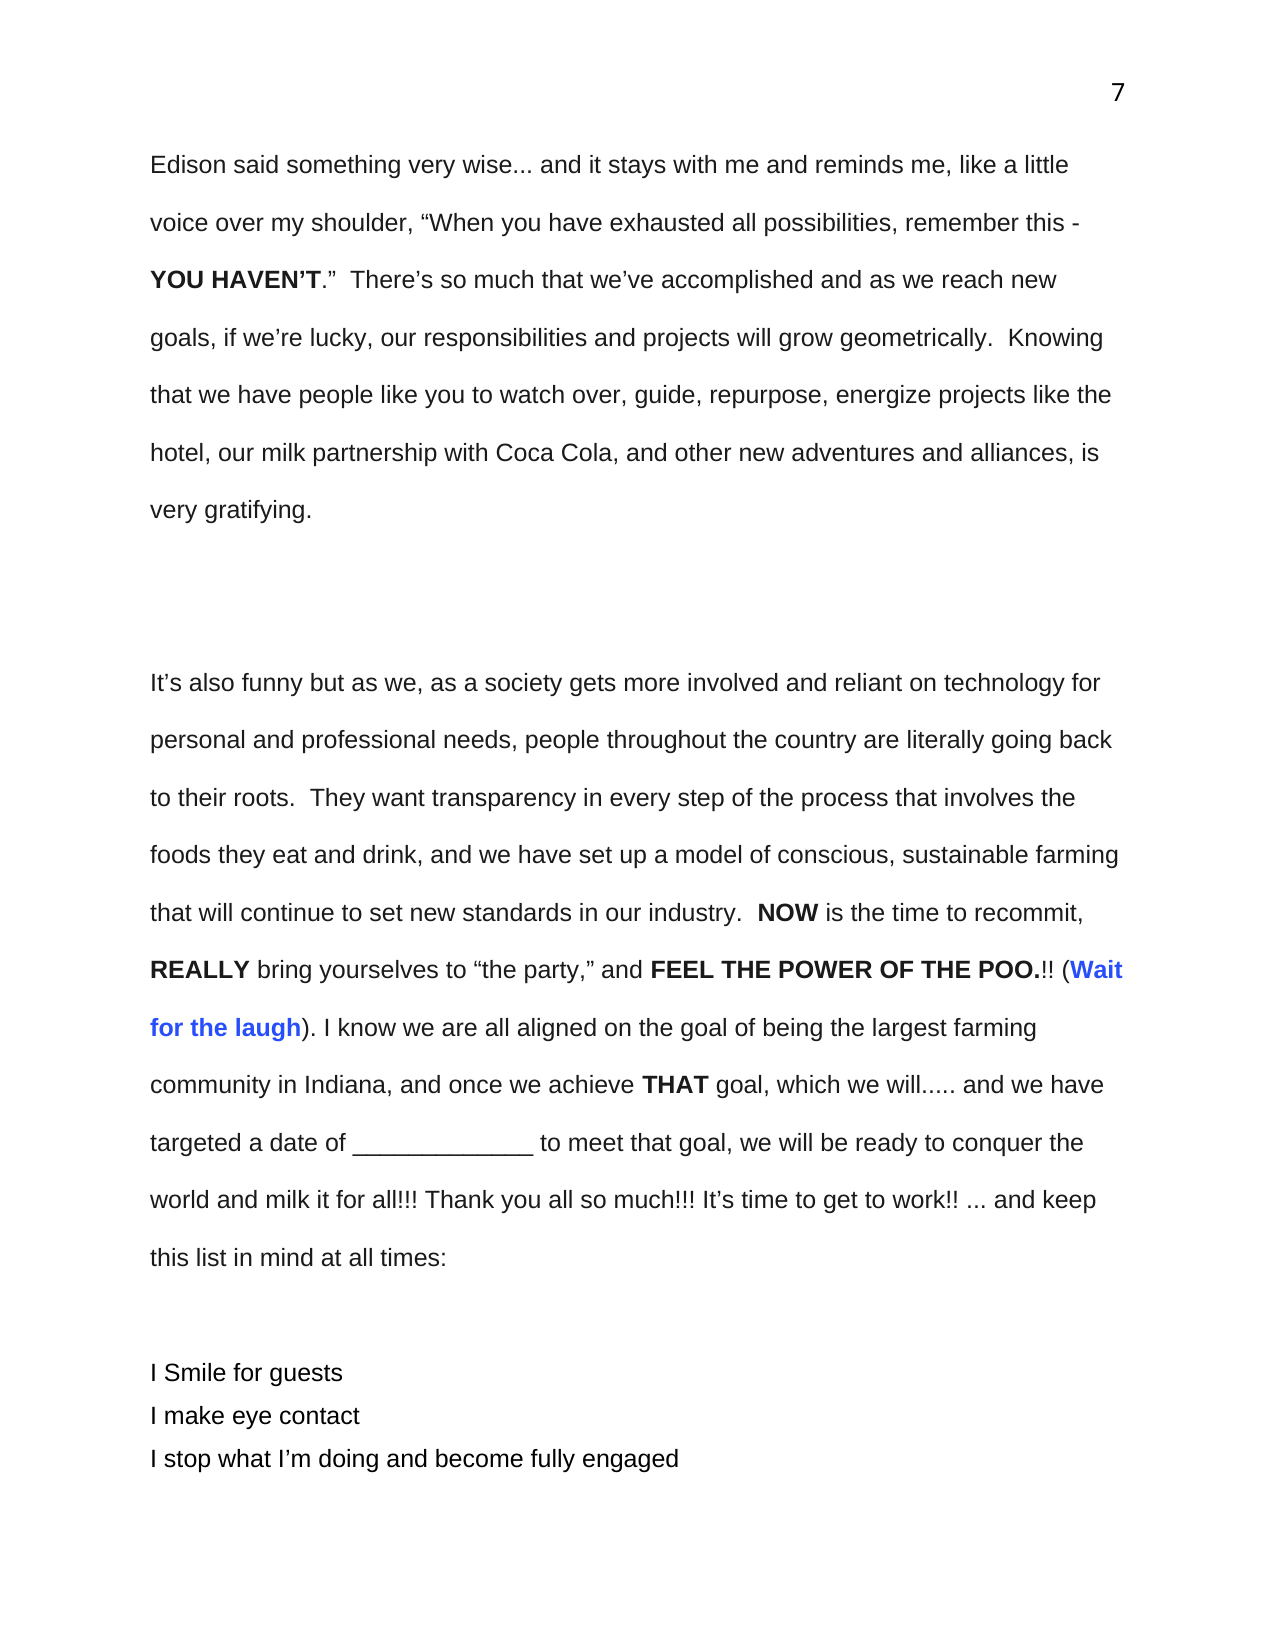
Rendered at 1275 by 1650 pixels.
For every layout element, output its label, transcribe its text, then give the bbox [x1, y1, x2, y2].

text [150, 150, 1125, 524]
text It’s also funny but as we, as a society gets more involved and reliant on technology for personal and professional needs, people throughout the country are literally going back to their roots. They want transparency in every step of the process that involves the foods they eat and drink, and we have set up a model of conscious, sustainable farming that will continue to set new standards in our industry. NOW is the time to recommit, REALLY bring yourselves to “the party,” and FEEL THE POWER OF THE POO.!! (Wait for the laugh). I know we are all aligned on the goal of being the largest farming community in Indiana, and once we achieve THAT goal, which we will..... and we have targeted a date of _____________ to meet that goal, we will be ready to conquer the world and milk it for all!!! Thank you all so much!!! It’s time to get to work!! ... and keep this list in mind at all times: [150, 667, 1125, 1271]
text I stop what I’m doing and become fully engaged [150, 1444, 1125, 1472]
text I make eye contact [150, 1401, 1125, 1429]
text I Smile for guests [150, 1357, 1125, 1386]
